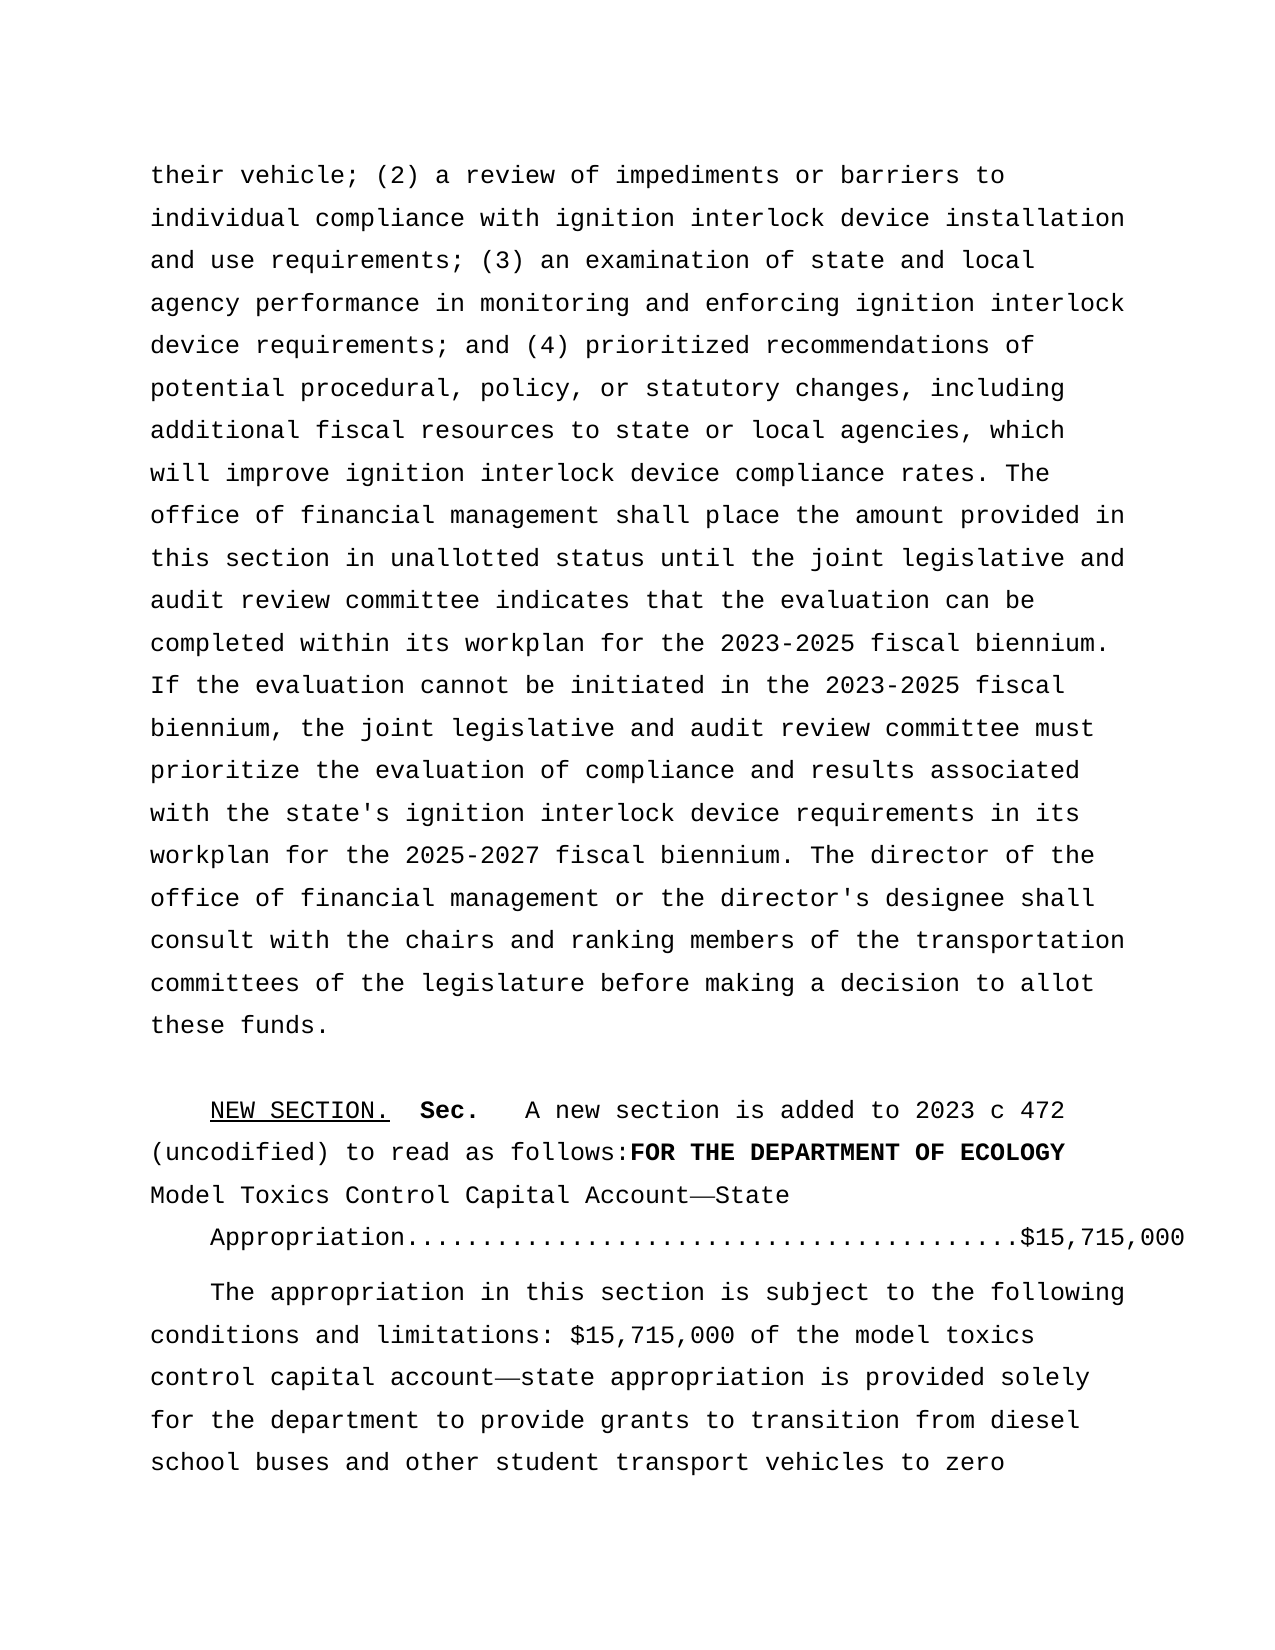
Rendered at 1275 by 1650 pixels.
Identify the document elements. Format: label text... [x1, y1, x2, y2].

text Appropriation $15,715,000 [150, 1212, 1125, 1254]
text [150, 1267, 1125, 1479]
text NEW SECTION. Sec. A new section is added to 2023 c 472 (uncodified) to read as follows:FOR THE DEPARTMENT OF ECOLOGY [150, 1084, 1125, 1169]
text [150, 150, 1125, 1042]
text Model Toxics Control Capital Account—State [150, 1169, 1125, 1212]
